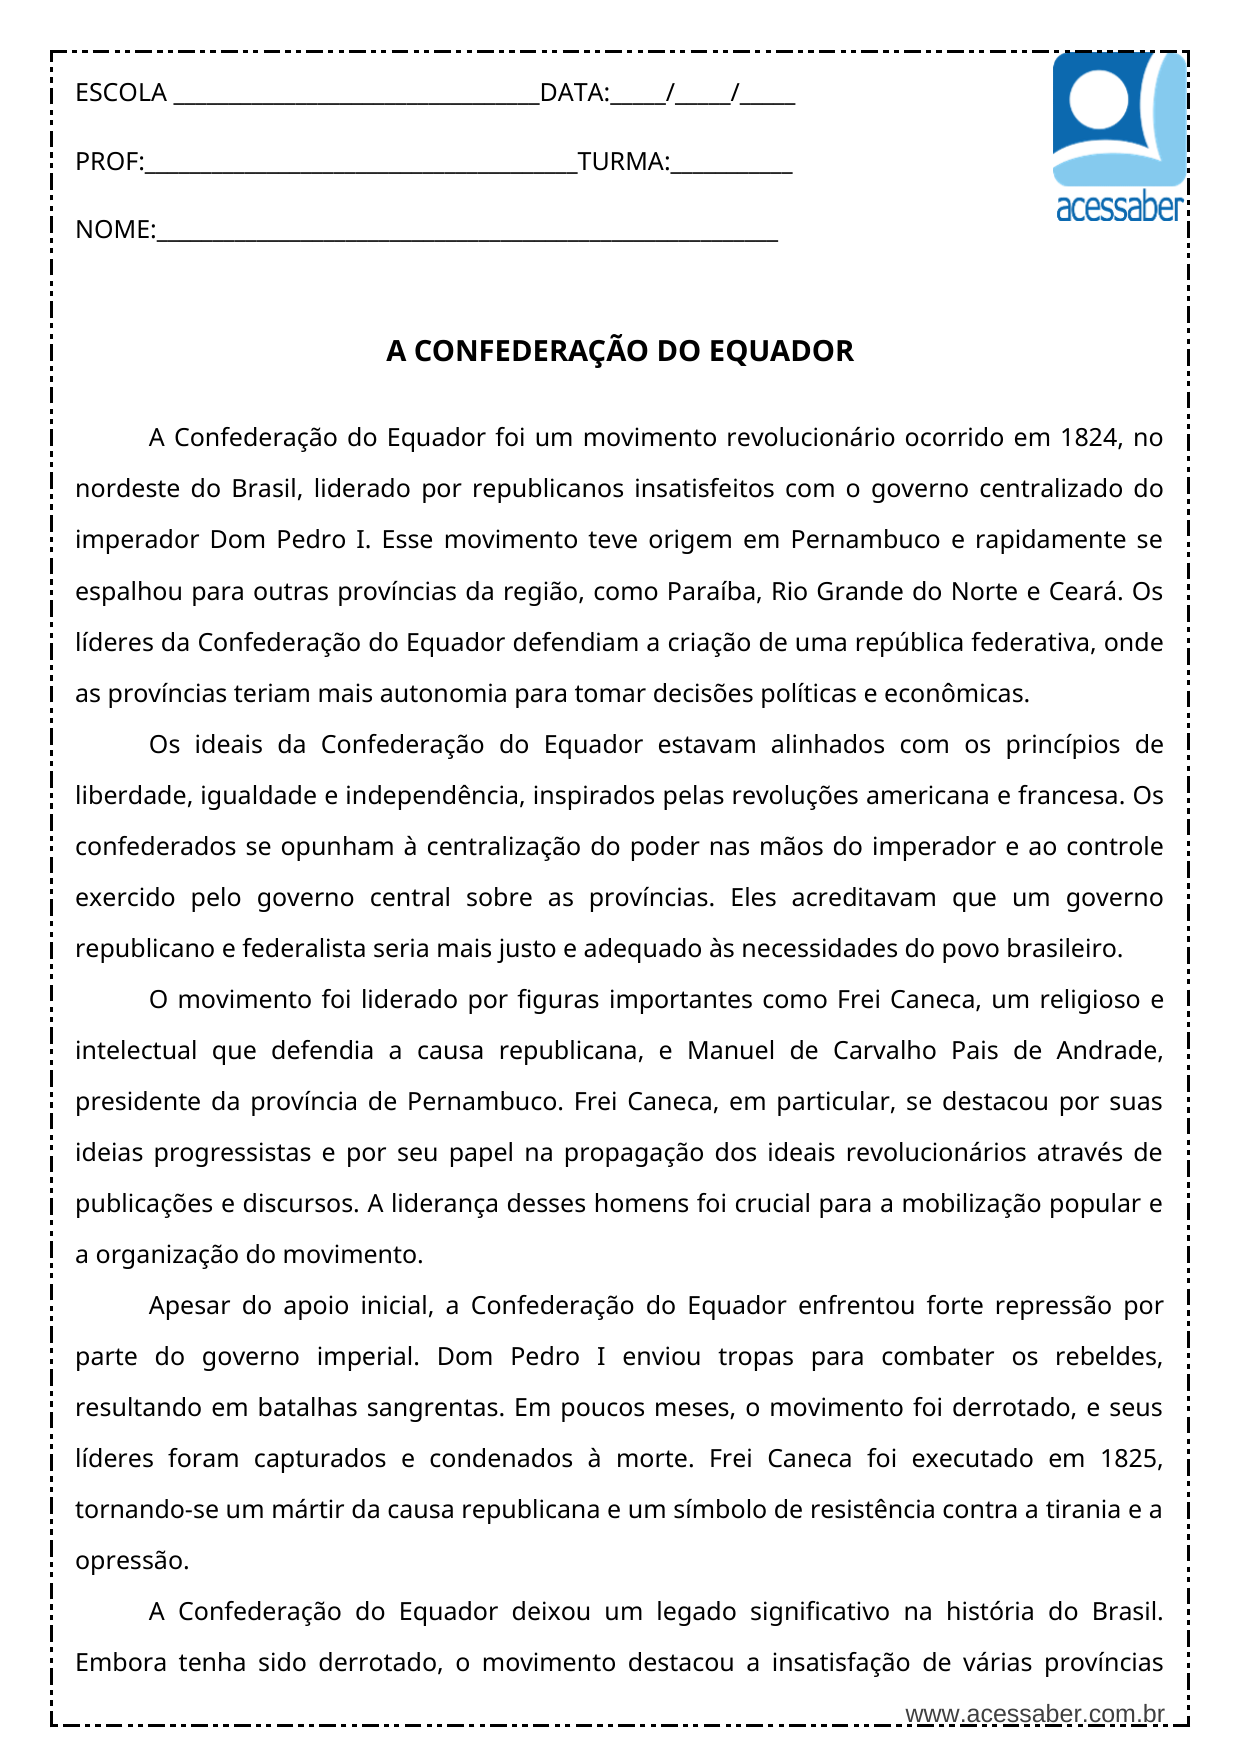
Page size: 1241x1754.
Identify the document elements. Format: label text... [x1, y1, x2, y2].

text A CONFEDERAÇÃO DO EQUADOR [75, 330, 1165, 370]
picture [1052, 50, 1187, 221]
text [75, 1594, 1165, 1679]
text ESCOLA _________________________________DATA:_____/_____/_____ [75, 75, 1165, 109]
text O movimento foi liderado por figuras importantes como Frei Caneca, um religioso e intelectual que defendia a causa republicana, e Manuel de Carvalho Pais de Andrade, presidente da província de Pernambuco. Frei Caneca, em particular, se destacou por suas ideias progressistas e por seu papel na propagação dos ideais revolucionários através de publicações e discursos. A liderança desses homens foi crucial para a mobilização popular e a organização do movimento. [75, 982, 1165, 1271]
text Apesar do apoio inicial, a Confederação do Equador enfrentou forte repressão por parte do governo imperial. Dom Pedro I enviou tropas para combater os rebeldes, resultando em batalhas sangrentas. Em poucos meses, o movimento foi derrotado, e seus líderes foram capturados e condenados à morte. Frei Caneca foi executado em 1825, tornando-se um mártir da causa republicana e um símbolo de resistência contra a tirania e a opressão. [75, 1288, 1165, 1577]
text PROF:_______________________________________TURMA:___________ [75, 143, 1165, 177]
text A Confederação do Equador foi um movimento revolucionário ocorrido em 1824, no nordeste do Brasil, liderado por republicanos insatisfeitos com o governo centralizado do imperador Dom Pedro I. Esse movimento teve origem em Pernambuco e rapidamente se espalhou para outras províncias da região, como Paraíba, Rio Grande do Norte e Ceará. Os líderes da Confederação do Equador defendiam a criação de uma república federativa, onde as províncias teriam mais autonomia para tomar decisões políticas e econômicas. [75, 420, 1165, 709]
text Os ideais da Confederação do Equador estavam alinhados com os princípios de liberdade, igualdade e independência, inspirados pelas revoluções americana e francesa. Os confederados se opunham à centralização do poder nas mãos do imperador e ao controle exercido pelo governo central sobre as províncias. Eles acreditavam que um governo republicano e federalista seria mais justo e adequado às necessidades do povo brasileiro. [75, 726, 1165, 964]
text NOME:________________________________________________________ [75, 211, 1165, 245]
